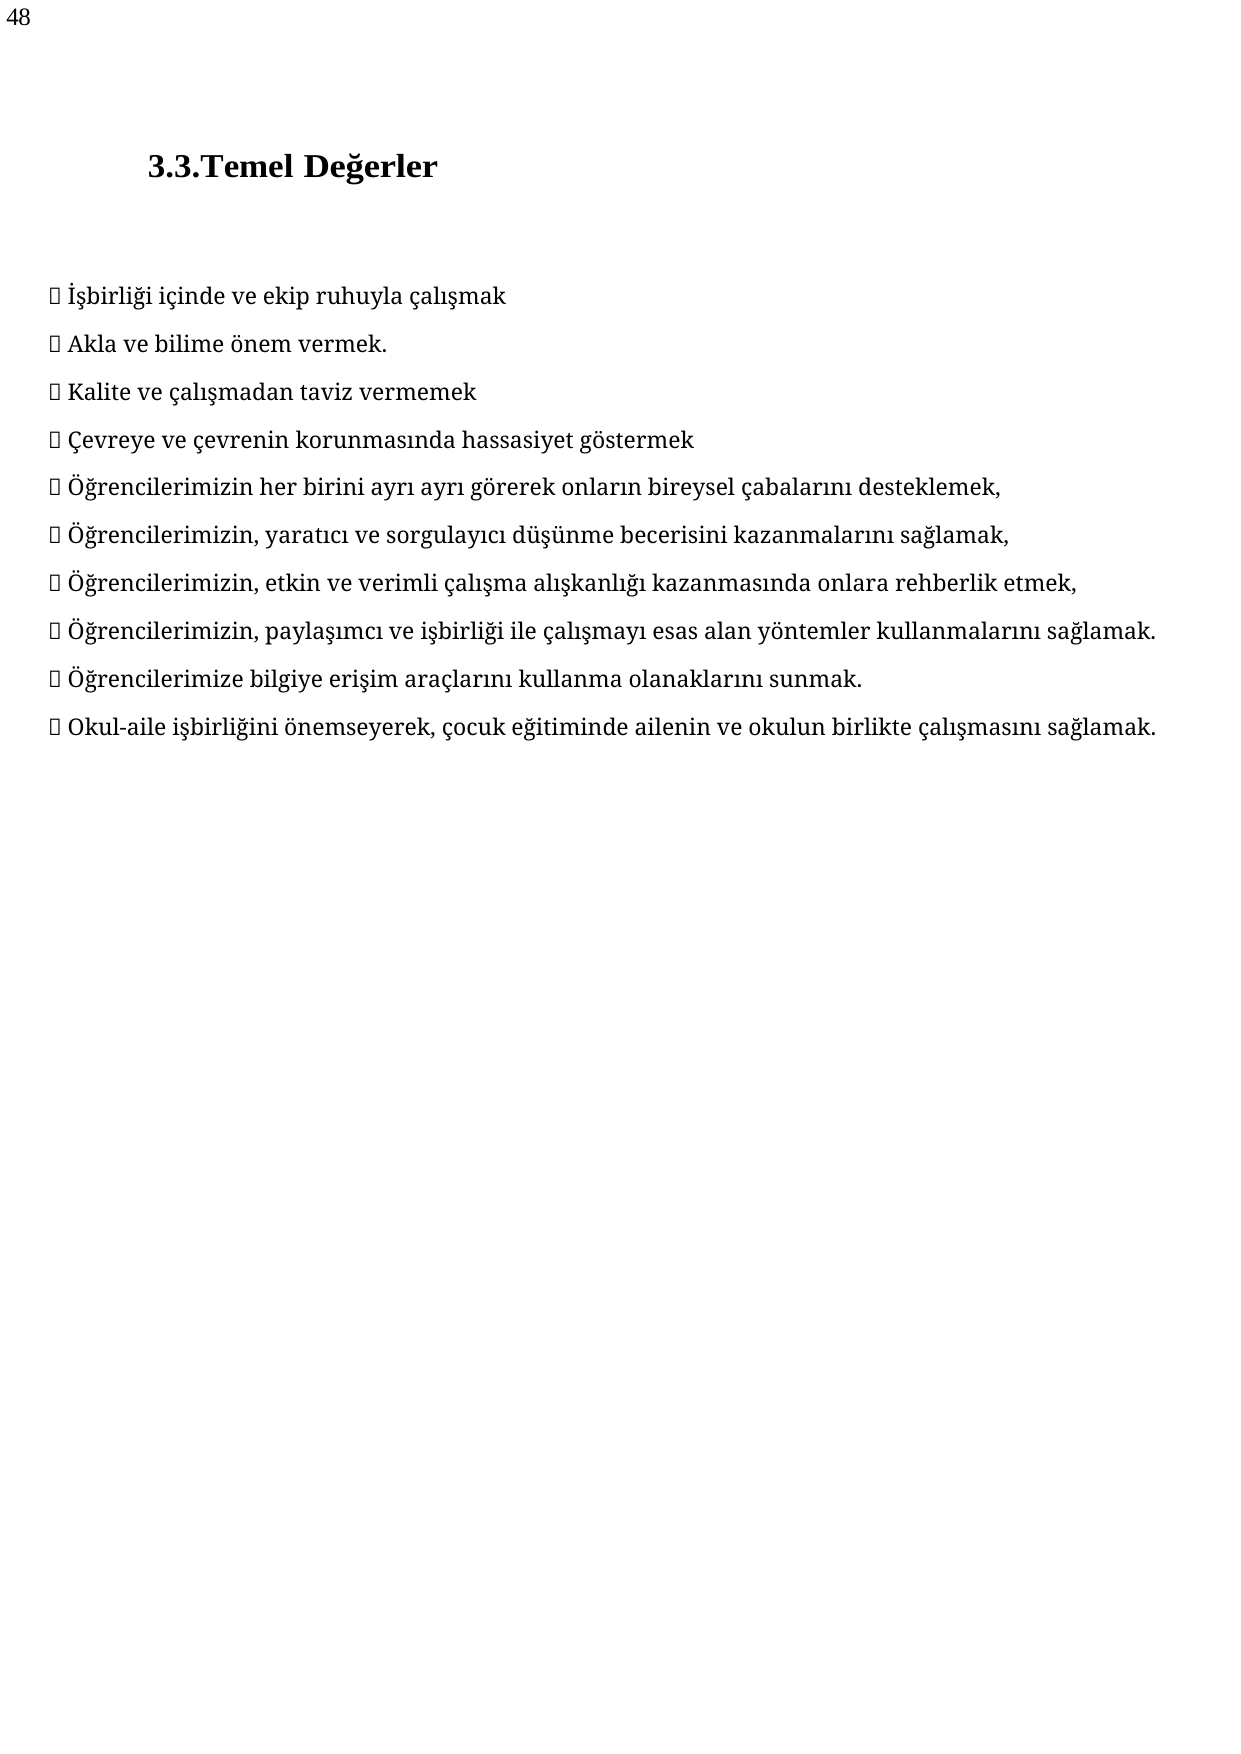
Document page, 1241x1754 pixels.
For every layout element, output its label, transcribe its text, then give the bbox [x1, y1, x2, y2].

text  Çevreye ve çevrenin korunmasında hassasiyet göstermek [48, 423, 1198, 455]
text  Akla ve bilime önem vermek. [48, 328, 1198, 359]
text  Öğrencilerimizin, paylaşımcı ve işbirliği ile çalışmayı esas alan yöntemler kullanmalarını sağlamak. [48, 615, 1198, 646]
text  İşbirliği içinde ve ekip ruhuyla çalışmak [48, 280, 1198, 311]
text  Öğrencilerimize bilgiye erişim araçlarını kullanma olanaklarını sunmak. [48, 663, 1198, 694]
subtitle 3.3.Temel Değerler [148, 146, 1198, 184]
text  Öğrencilerimizin, etkin ve verimli çalışma alışkanlığı kazanmasında onlara rehberlik etmek, [48, 567, 1198, 598]
text  Öğrencilerimizin, yaratıcı ve sorgulayıcı düşünme becerisini kazanmalarını sağlamak, [48, 519, 1198, 550]
text  Kalite ve çalışmadan taviz vermemek [48, 376, 1198, 407]
text  Okul-aile işbirliğini önemseyerek, çocuk eğitiminde ailenin ve okulun birlikte çalışmasını sağlamak. [48, 710, 1198, 742]
text  Öğrencilerimizin her birini ayrı ayrı görerek onların bireysel çabalarını desteklemek, [48, 471, 1198, 503]
